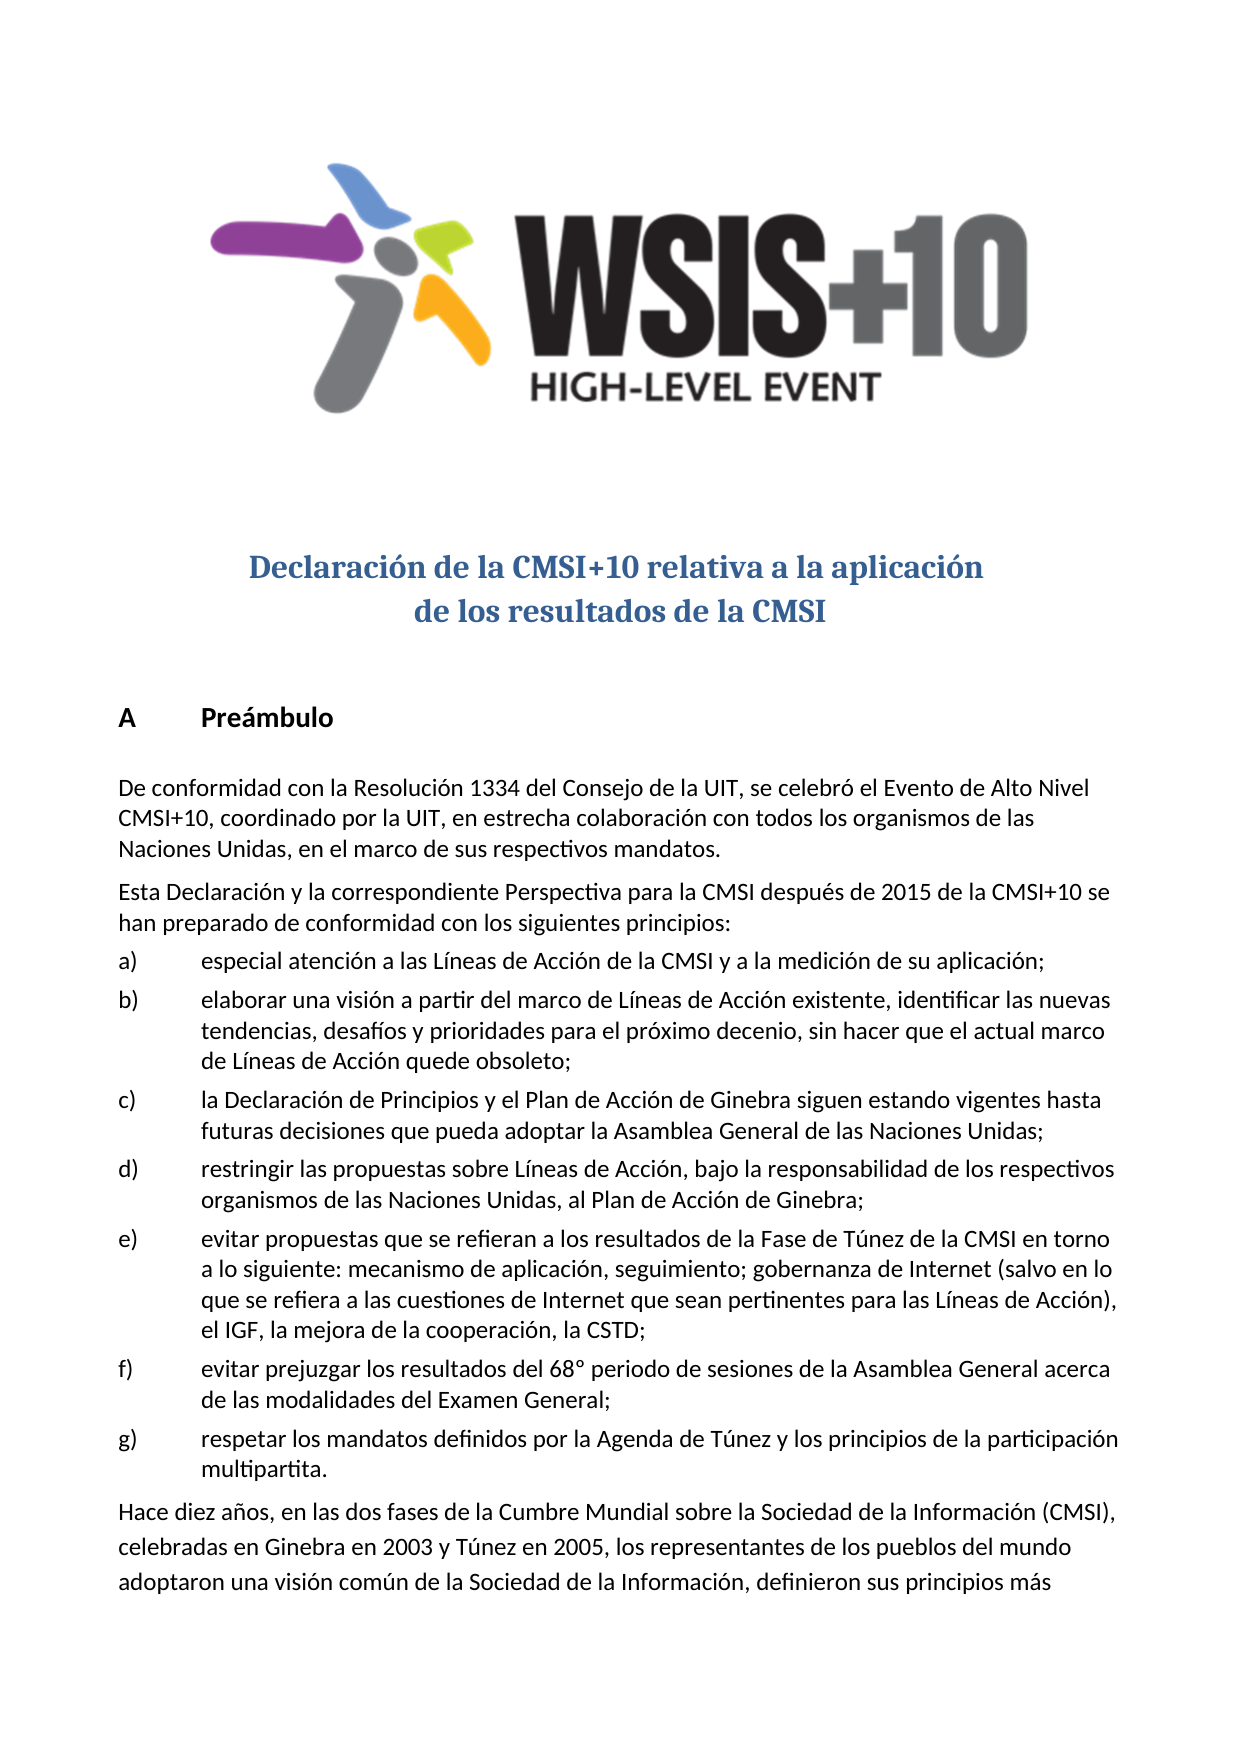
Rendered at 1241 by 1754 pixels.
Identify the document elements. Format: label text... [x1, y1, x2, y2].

text Declaración de la CMSI+10 relativa a la aplicación de los resultados de la CMSI [118, 548, 1122, 631]
text b) elaborar una visión a partir del marco de Líneas de Acción existente, identificar las nuevas tendencias, desafíos y prioridades para el próximo decenio, sin hacer que el actual marco de Líneas de Acción quede obsoleto; [118, 984, 1122, 1076]
picture [198, 160, 1042, 419]
text c) la Declaración de Principios y el Plan de Acción de Ginebra siguen estando vigentes hasta futuras decisiones que pueda adoptar la Asamblea General de las Naciones Unidas; [118, 1084, 1122, 1145]
text Esta Declaración y la correspondiente Perspectiva para la CMSI después de 2015 de la CMSI+10 se han preparado de conformidad con los siguientes principios: [118, 876, 1122, 937]
subtitle A Preámbulo [118, 699, 1122, 734]
text d) restringir las propuestas sobre Líneas de Acción, bajo la responsabilidad de los respectivos organismos de las Naciones Unidas, al Plan de Acción de Ginebra; [118, 1154, 1122, 1215]
text f) evitar prejuzgar los resultados del 68º periodo de sesiones de la Asamblea General acerca de las modalidades del Examen General; [118, 1353, 1122, 1414]
title De conformidad con la Resolución 1334 del Consejo de la UIT, se celebró el Evento de Alto Nivel CMSI+10, coordinado por la UIT, en estrecha colaboración con todos los organismos de las Naciones Unidas, en el marco de sus respectivos mandatos. [118, 772, 1122, 864]
text e) evitar propuestas que se refieran a los resultados de la Fase de Túnez de la CMSI en torno a lo siguiente: mecanismo de aplicación, seguimiento; gobernanza de Internet (salvo en lo que se refiera a las cuestiones de Internet que sean pertinentes para las Líneas de Acción), el IGF, la mejora de la cooperación, la CSTD; [118, 1223, 1122, 1345]
text a) especial atención a las Líneas de Acción de la CMSI y a la medición de su aplicación; [118, 946, 1122, 976]
text g) respetar los mandatos definidos por la Agenda de Túnez y los principios de la participación multipartita. [118, 1423, 1122, 1484]
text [118, 1496, 1122, 1597]
